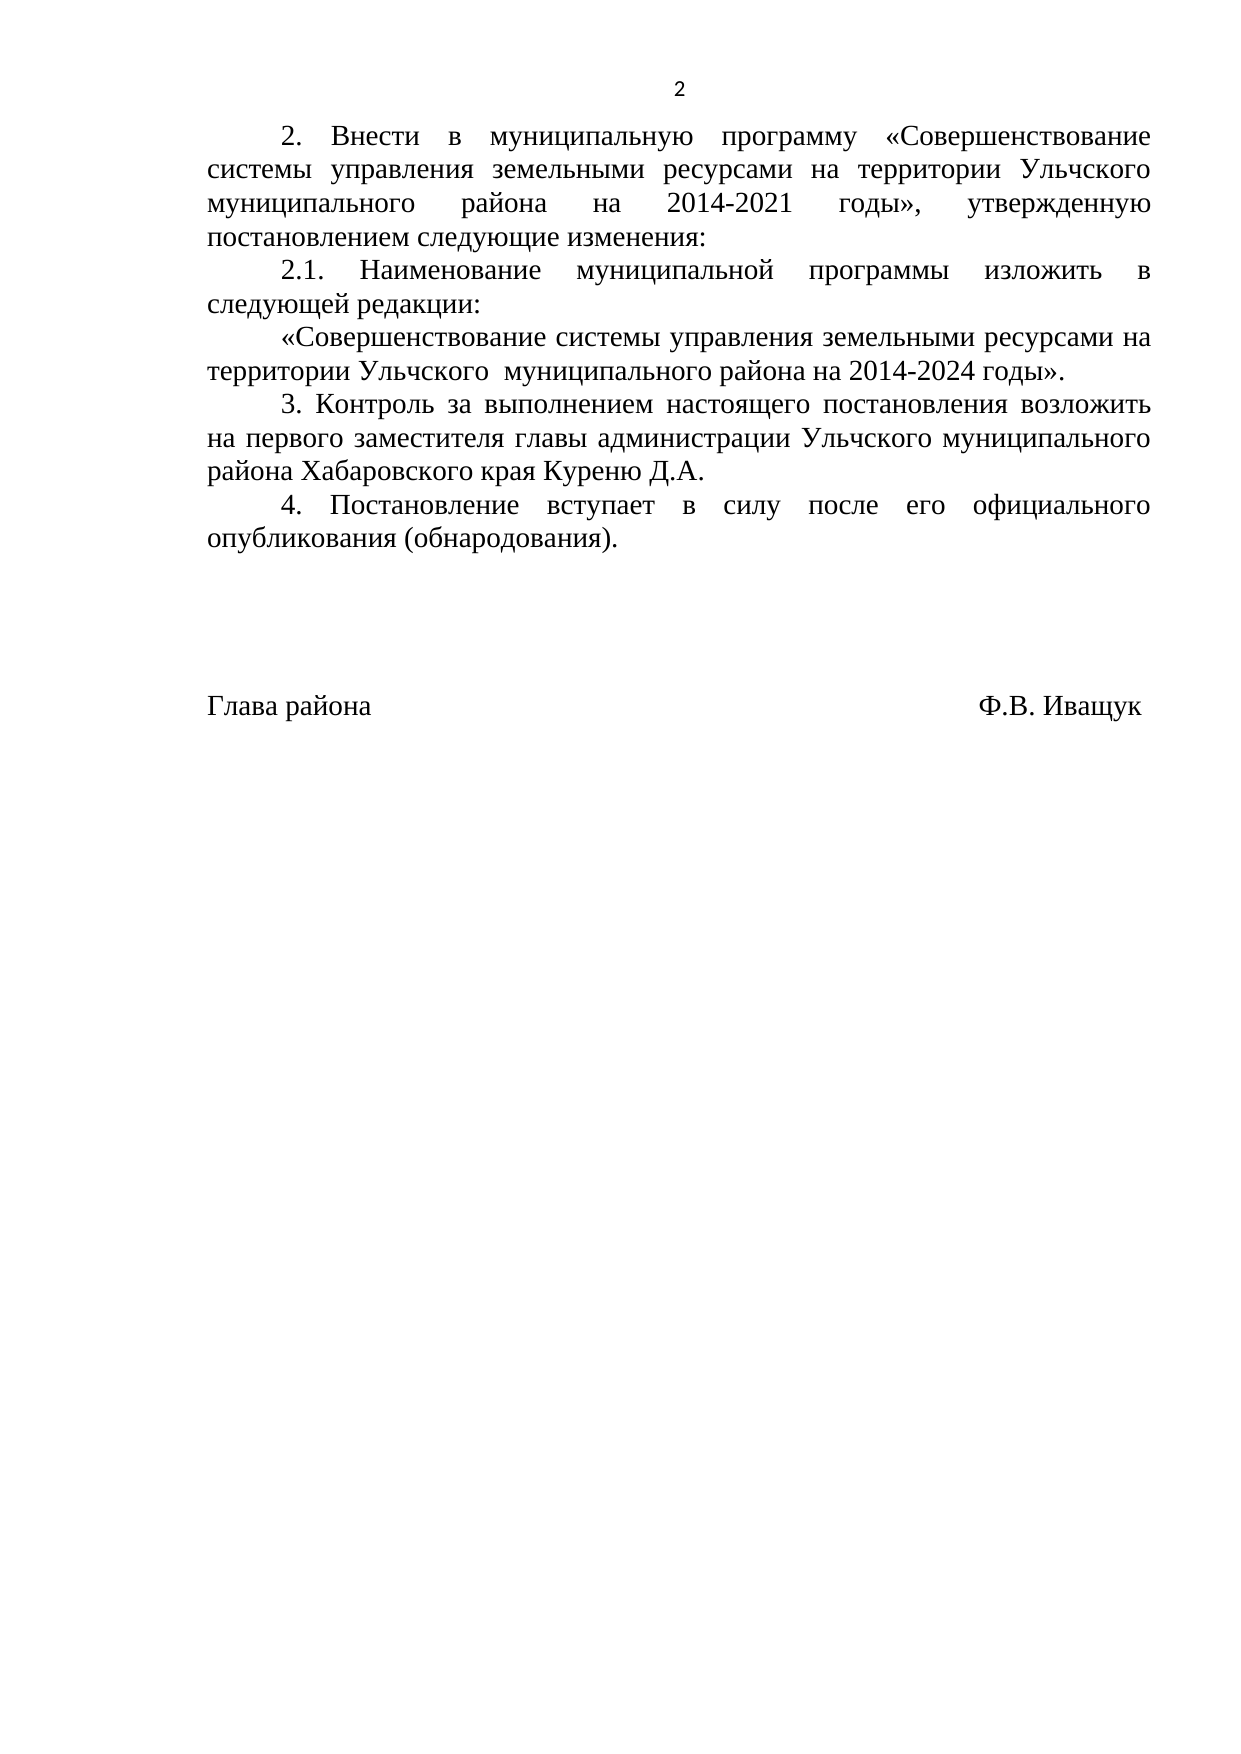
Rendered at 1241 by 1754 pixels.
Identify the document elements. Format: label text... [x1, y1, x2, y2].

text 4. Постановление вступает в силу после его официального опубликования (обнародования). [207, 487, 1152, 554]
text 3. Контроль за выполнением настоящего постановления возложить на первого заместителя главы администрации Ульчского муниципального района Хабаровского края Куреню Д.А. [207, 386, 1152, 487]
text «Совершенствование системы управления земельными ресурсами на территории Ульчского муниципального района на 2014-2024 годы». [207, 319, 1152, 386]
text 2.1. Наименование муниципальной программы изложить в следующей редакции: [207, 252, 1152, 319]
text Глава района Ф.В. Иващук [207, 688, 1152, 722]
text 2. Внести в муниципальную программу «Совершенствование системы управления земельными ресурсами на территории Ульчского муниципального района на 2014-2021 годы», утвержденную постановлением следующие изменения: [207, 118, 1152, 252]
